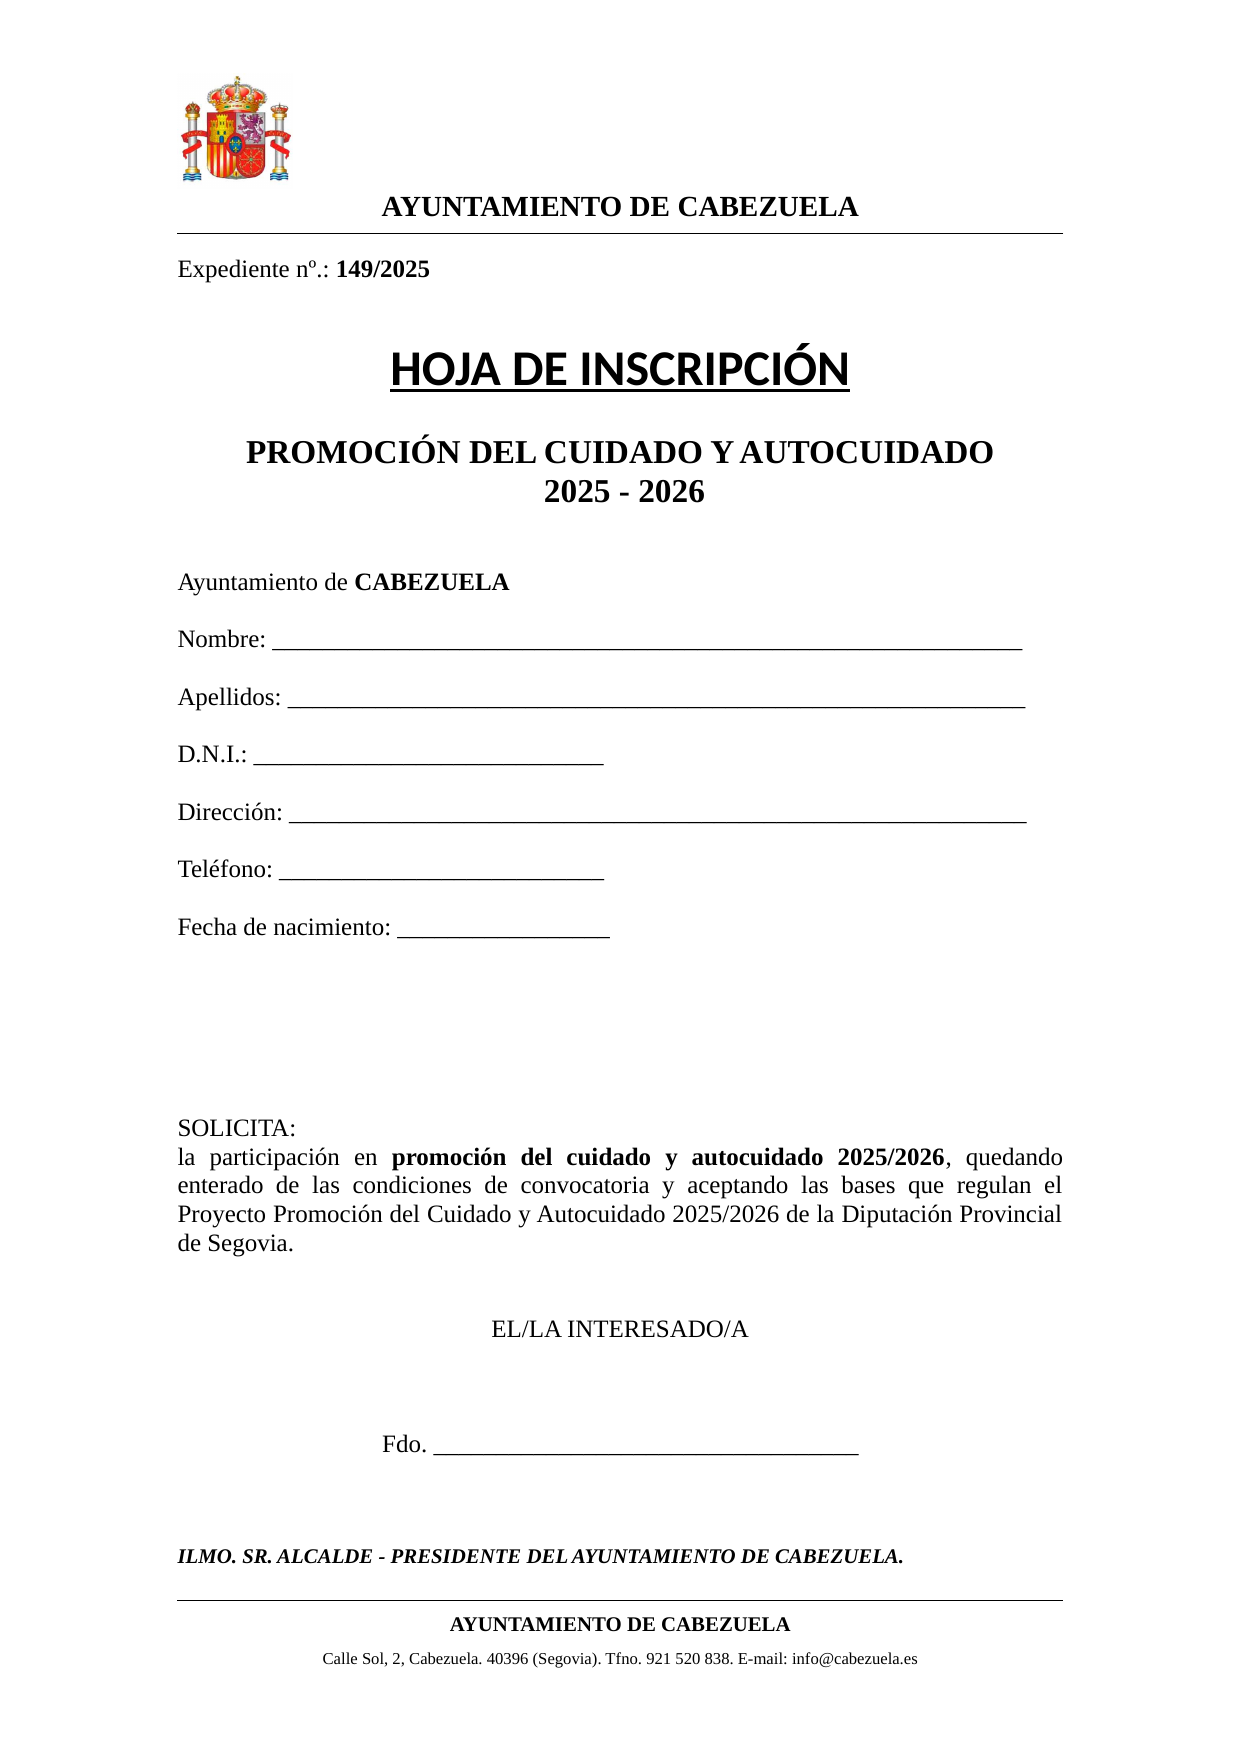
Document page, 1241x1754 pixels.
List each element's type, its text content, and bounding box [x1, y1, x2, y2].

text Apellidos: ___________________________________________________________ [177, 682, 1063, 711]
text Fdo. __________________________________ [177, 1429, 1063, 1458]
text Nombre: ____________________________________________________________ [177, 624, 1063, 653]
text Dirección: ___________________________________________________________ [177, 797, 1063, 826]
text SOLICITA: [177, 1113, 1063, 1142]
subtitle HOJA DE INSCRIPCIÓN [177, 337, 1063, 398]
text 2025 - 2026 [177, 471, 1063, 509]
text ILMO. SR. ALCALDE - PRESIDENTE DEL AYUNTAMIENTO DE CABEZUELA. [177, 1544, 1008, 1568]
picture [177, 73, 293, 189]
text Ayuntamiento de CABEZUELA [177, 567, 1063, 596]
text Fecha de nacimiento: _________________ [177, 912, 1063, 941]
text Expediente nº.: 149/2025 [177, 254, 1063, 283]
text la participación en promoción del cuidado y autocuidado 2025/2026, quedando enterado de las condiciones de convocatoria y aceptando las bases que regulan el Proyecto Promoción del Cuidado y Autocuidado 2025/2026 de la Diputación Provincial de Segovia. [177, 1142, 1063, 1257]
text Teléfono: __________________________ [177, 854, 1063, 883]
text PROMOCIÓN DEL CUIDADO Y AUTOCUIDADO [177, 433, 1063, 471]
text D.N.I.: ____________________________ [177, 739, 1063, 768]
text EL/LA INTERESADO/A [177, 1314, 1063, 1343]
